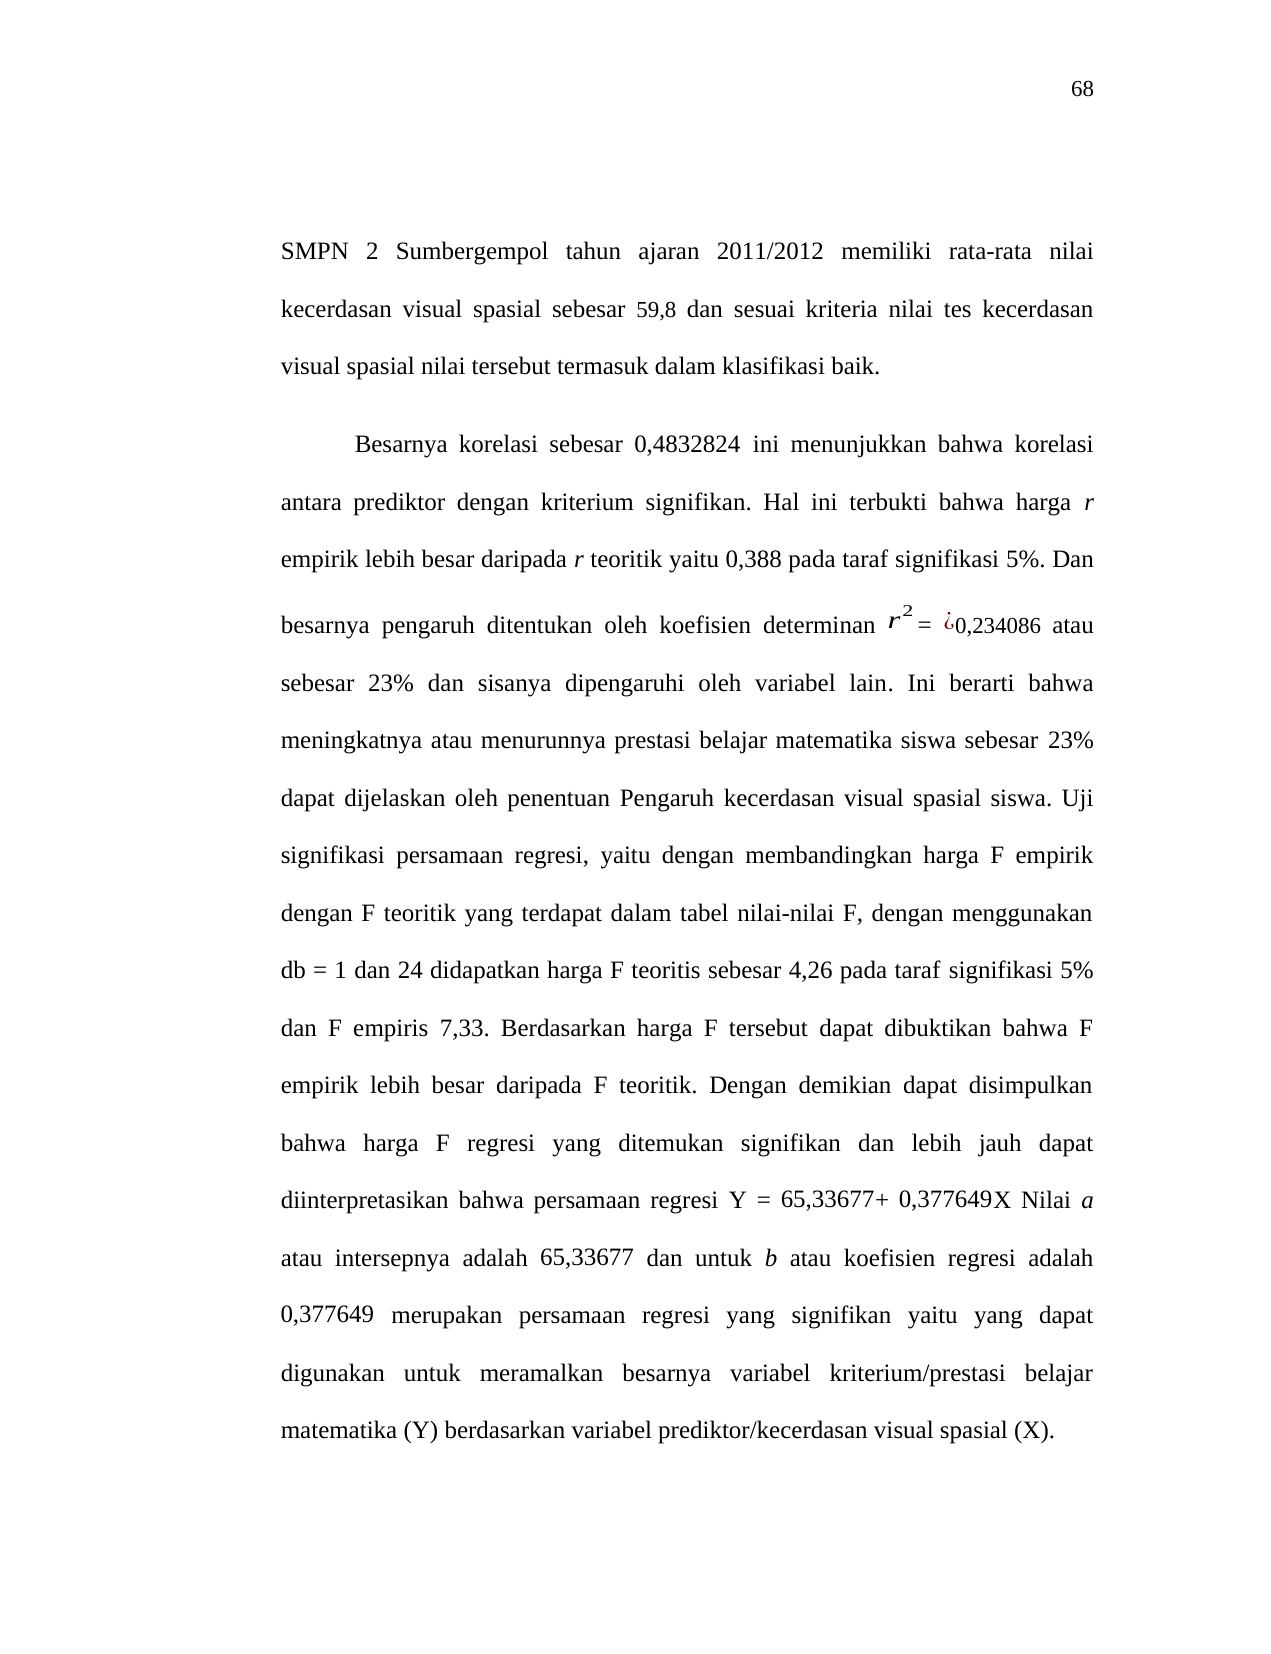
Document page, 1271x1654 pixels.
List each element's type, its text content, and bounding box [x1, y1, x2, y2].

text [281, 236, 1094, 380]
text Besarnya korelasi sebesar ini menunjukkan bahwa korelasi antara prediktor dengan kriterium signifikan. Hal ini terbukti bahwa harga r empirik lebih besar daripada r teoritik yaitu 0,388 pada taraf signifikasi 5%. Dan besarnya pengaruh ditentukan oleh koefisien determinan = 0,234086 atau sebesar 23% dan sisanya dipengaruhi oleh variabel lain. Ini berarti bahwa meningkatnya atau menurunnya prestasi belajar matematika siswa sebesar 23% dapat dijelaskan oleh penentuan Pengaruh kecerdasan visual spasial siswa. Uji signifikasi persamaan regresi, yaitu dengan membandingkan harga F empirik dengan F teoritik yang terdapat dalam tabel nilai-nilai F, dengan menggunakan db = 1 dan 24 didapatkan harga F teoritis sebesar 4,26 pada taraf signifikasi 5% dan F empiris 7,33. Berdasarkan harga F tersebut dapat dibuktikan bahwa F empirik lebih besar daripada F teoritik. Dengan demikian dapat disimpulkan bahwa harga F regresi yang ditemukan signifikan dan lebih jauh dapat diinterpretasikan bahwa persamaan regresi Y = + X Nilai a atau intersepnya adalah dan untuk b atau koefisien regresi adalah merupakan persamaan regresi yang signifikan yaitu yang dapat digunakan untuk meramalkan besarnya variabel kriterium/prestasi belajar matematika (Y) berdasarkan variabel prediktor/kecerdasan visual spasial (X). [281, 429, 1094, 1444]
